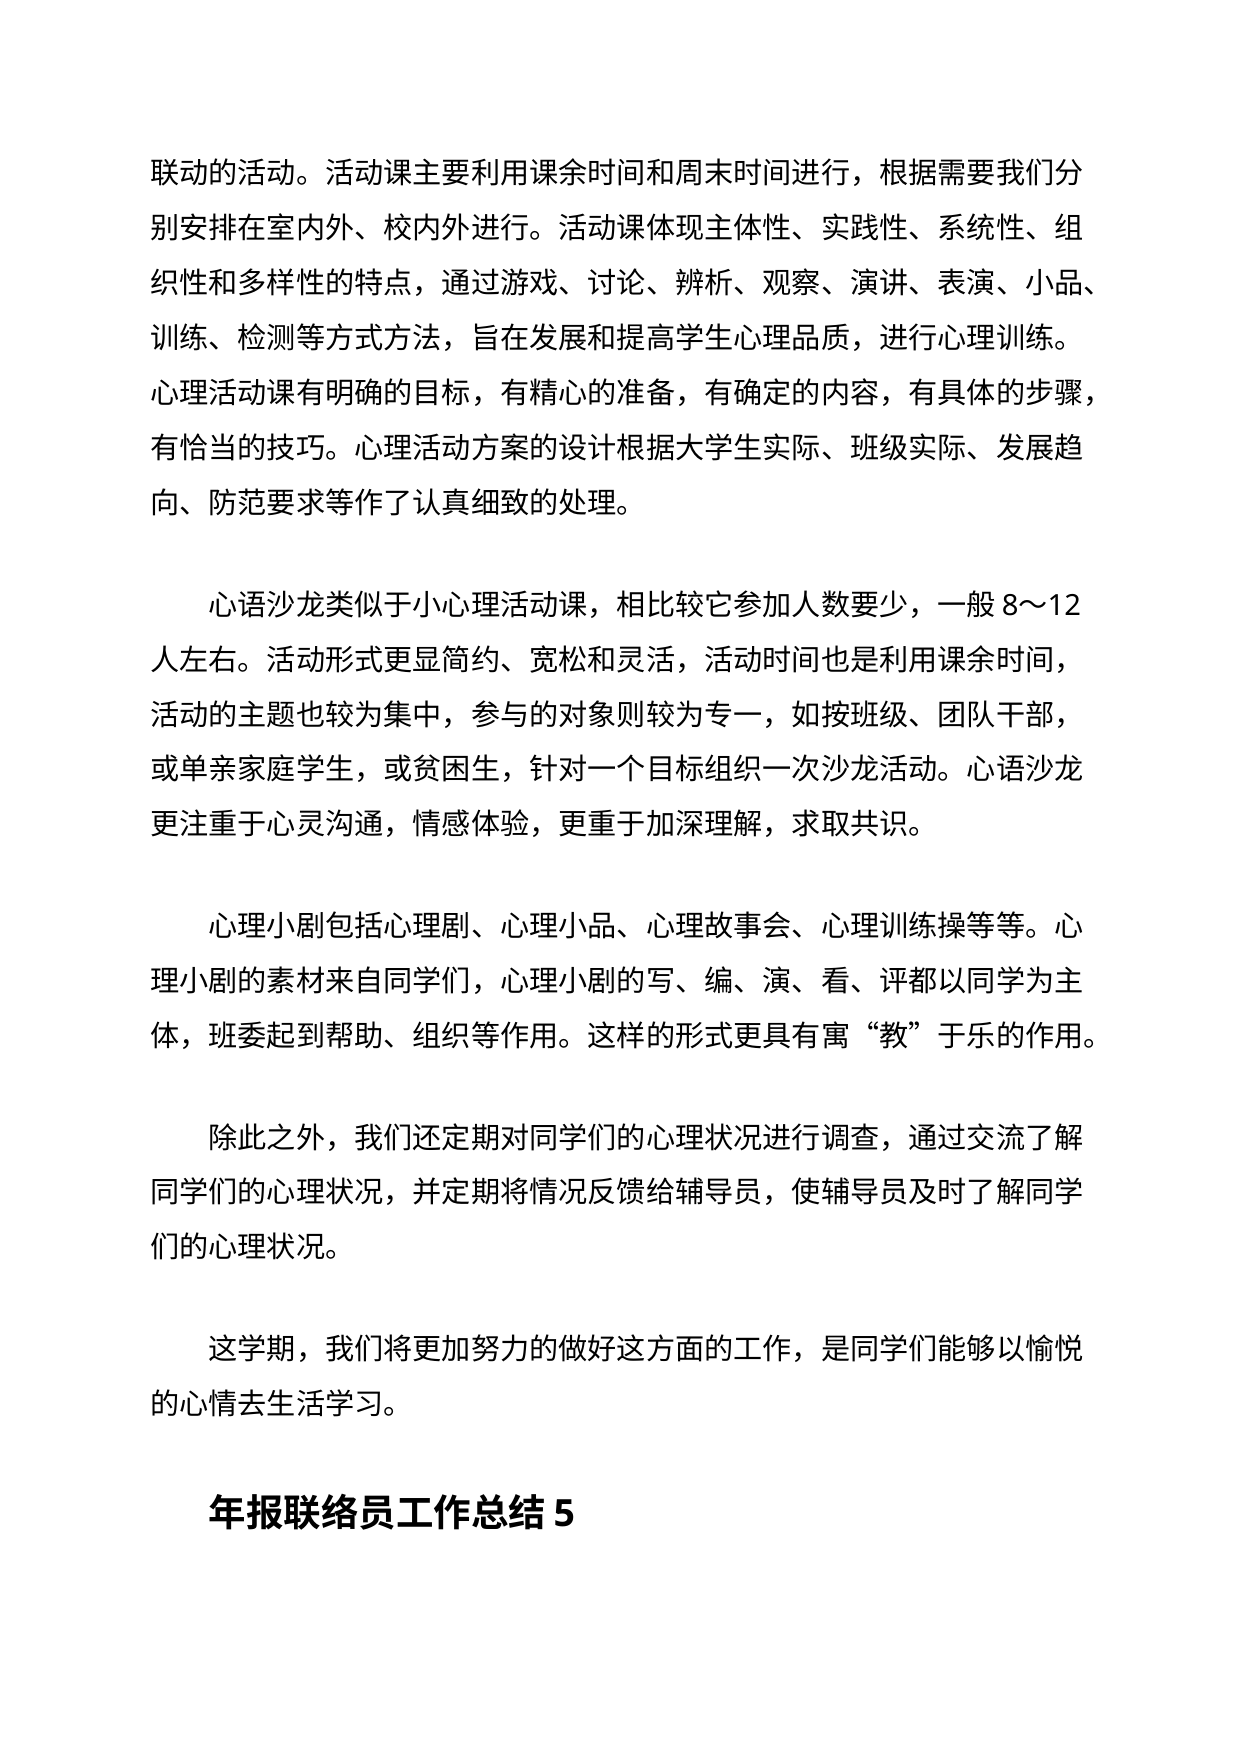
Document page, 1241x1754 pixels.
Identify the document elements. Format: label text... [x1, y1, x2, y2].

text 年报联络员工作总结5 [150, 1482, 1090, 1537]
text 心理小剧包括心理剧、心理小品、心理故事会、心理训练操等等。心理小剧的素材来自同学们，心理小剧的写、编、演、看、评都以同学为主体，班委起到帮助、组织等作用。这样的形式更具有寓“教”于乐的作用。 [150, 903, 1090, 1055]
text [150, 150, 1090, 522]
text 这学期，我们将更加努力的做好这方面的工作，是同学们能够以愉悦的心情去生活学习。 [150, 1326, 1090, 1423]
text 除此之外，我们还定期对同学们的心理状况进行调查，通过交流了解同学们的心理状况，并定期将情况反馈给辅导员，使辅导员及时了解同学们的心理状况。 [150, 1114, 1090, 1266]
text 心语沙龙类似于小心理活动课，相比较它参加人数要少，一般8～12人左右。活动形式更显简约、宽松和灵活，活动时间也是利用课余时间，活动的主题也较为集中，参与的对象则较为专一，如按班级、团队干部，或单亲家庭学生，或贫困生，针对一个目标组织一次沙龙活动。心语沙龙更注重于心灵沟通，情感体验，更重于加深理解，求取共识。 [150, 581, 1090, 843]
